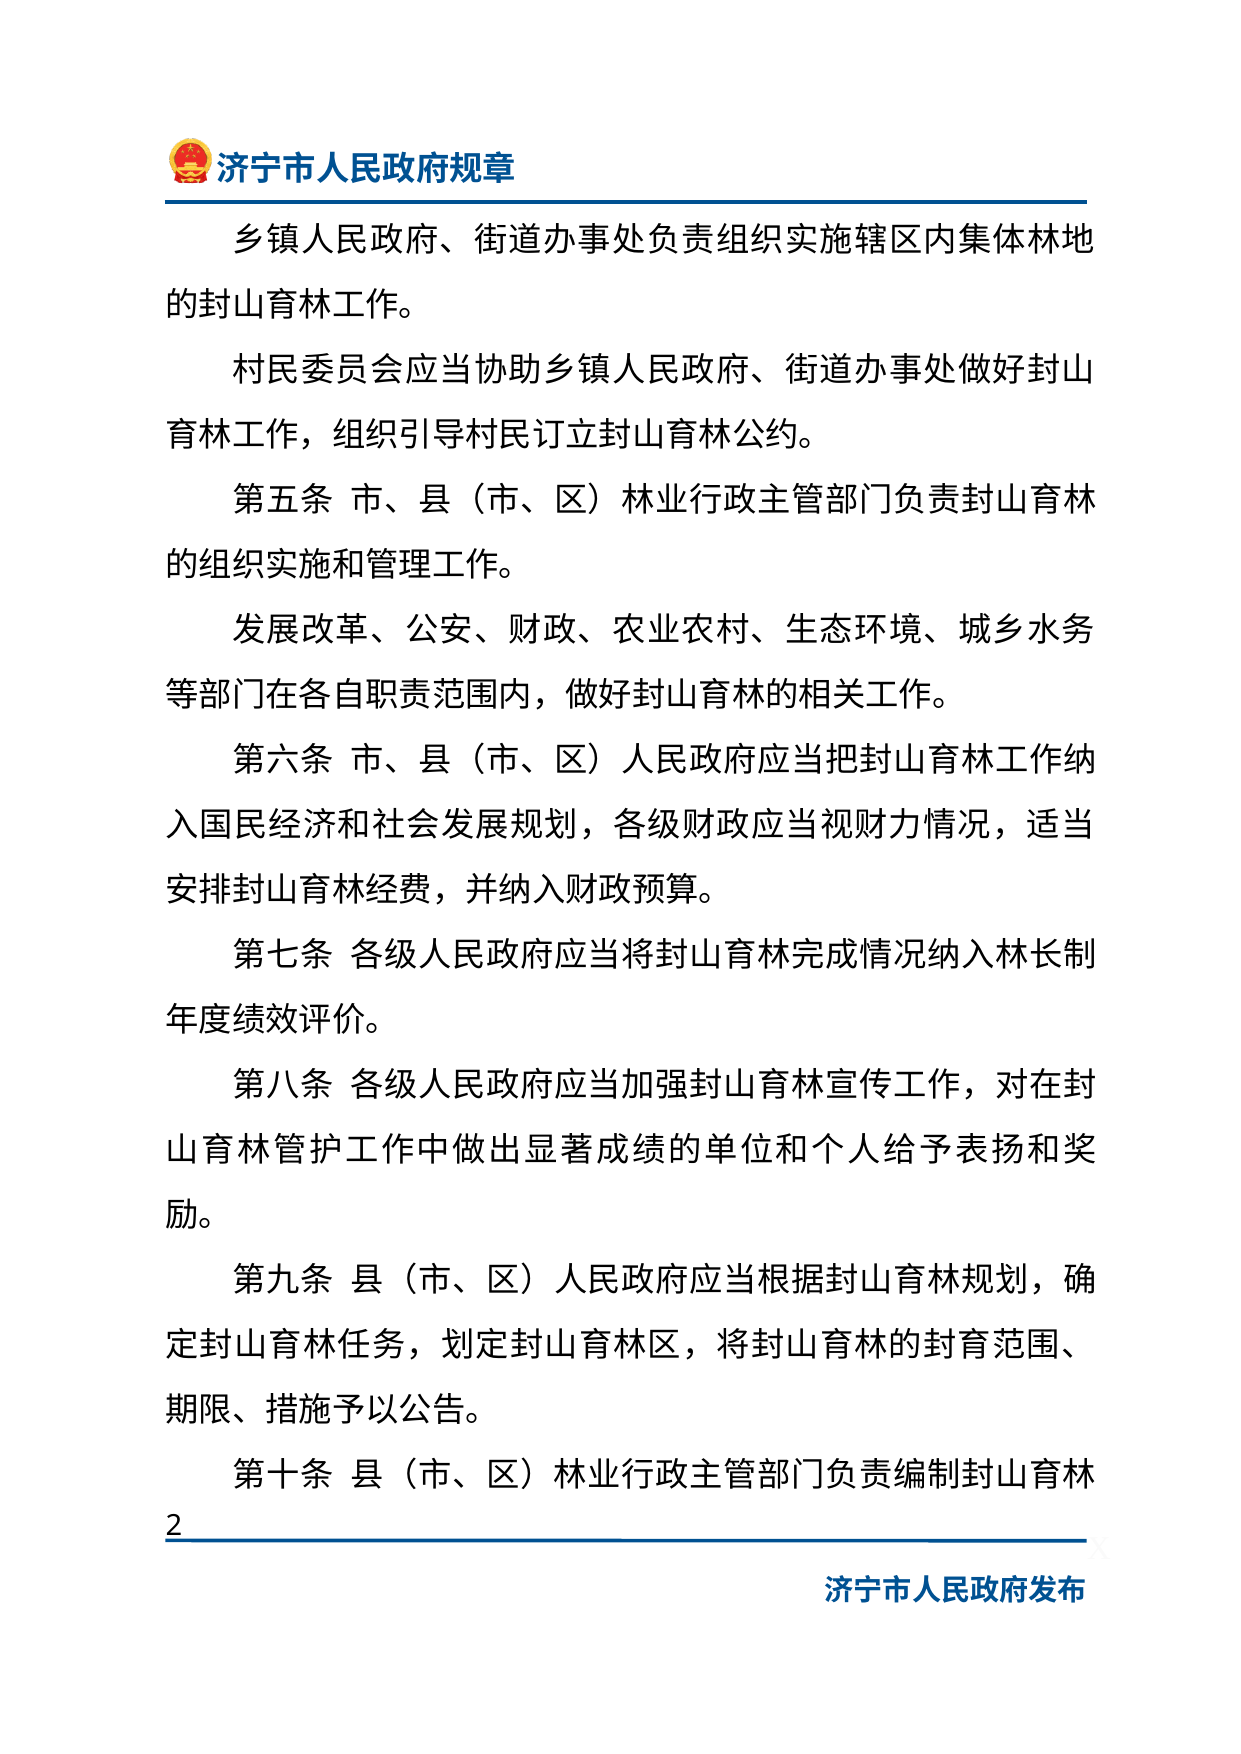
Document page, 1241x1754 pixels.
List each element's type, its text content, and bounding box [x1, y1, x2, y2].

text 第七条 各级人民政府应当将封山育林完成情况纳入林长制年度绩效评价。 [165, 919, 1097, 1049]
text 第十条 县（市、区）林业行政主管部门负责编制封山育林年度实施方案，并组织实施。 [165, 1439, 1097, 1504]
text 第五条 市、县（市、区）林业行政主管部门负责封山育林的组织实施和管理工作。 [165, 464, 1097, 594]
text 第六条 市、县（市、区）人民政府应当把封山育林工作纳入国民经济和社会发展规划，各级财政应当视财力情况，适当安排封山育林经费，并纳入财政预算。 [165, 724, 1097, 919]
text 第九条 县（市、区）人民政府应当根据封山育林规划，确定封山育林任务，划定封山育林区，将封山育林的封育范围、期限、措施予以公告。 [165, 1244, 1097, 1439]
text 村民委员会应当协助乡镇人民政府、街道办事处做好封山育林工作，组织引导村民订立封山育林公约。 [165, 334, 1097, 464]
text 发展改革、公安、财政、农业农村、生态环境、城乡水务等部门在各自职责范围内，做好封山育林的相关工作。 [165, 594, 1097, 724]
text 第八条 各级人民政府应当加强封山育林宣传工作，对在封山育林管护工作中做出显著成绩的单位和个人给予表扬和奖励。 [165, 1049, 1097, 1244]
text 乡镇人民政府、街道办事处负责组织实施辖区内集体林地的封山育林工作。 [165, 204, 1097, 334]
picture [165, 136, 216, 187]
